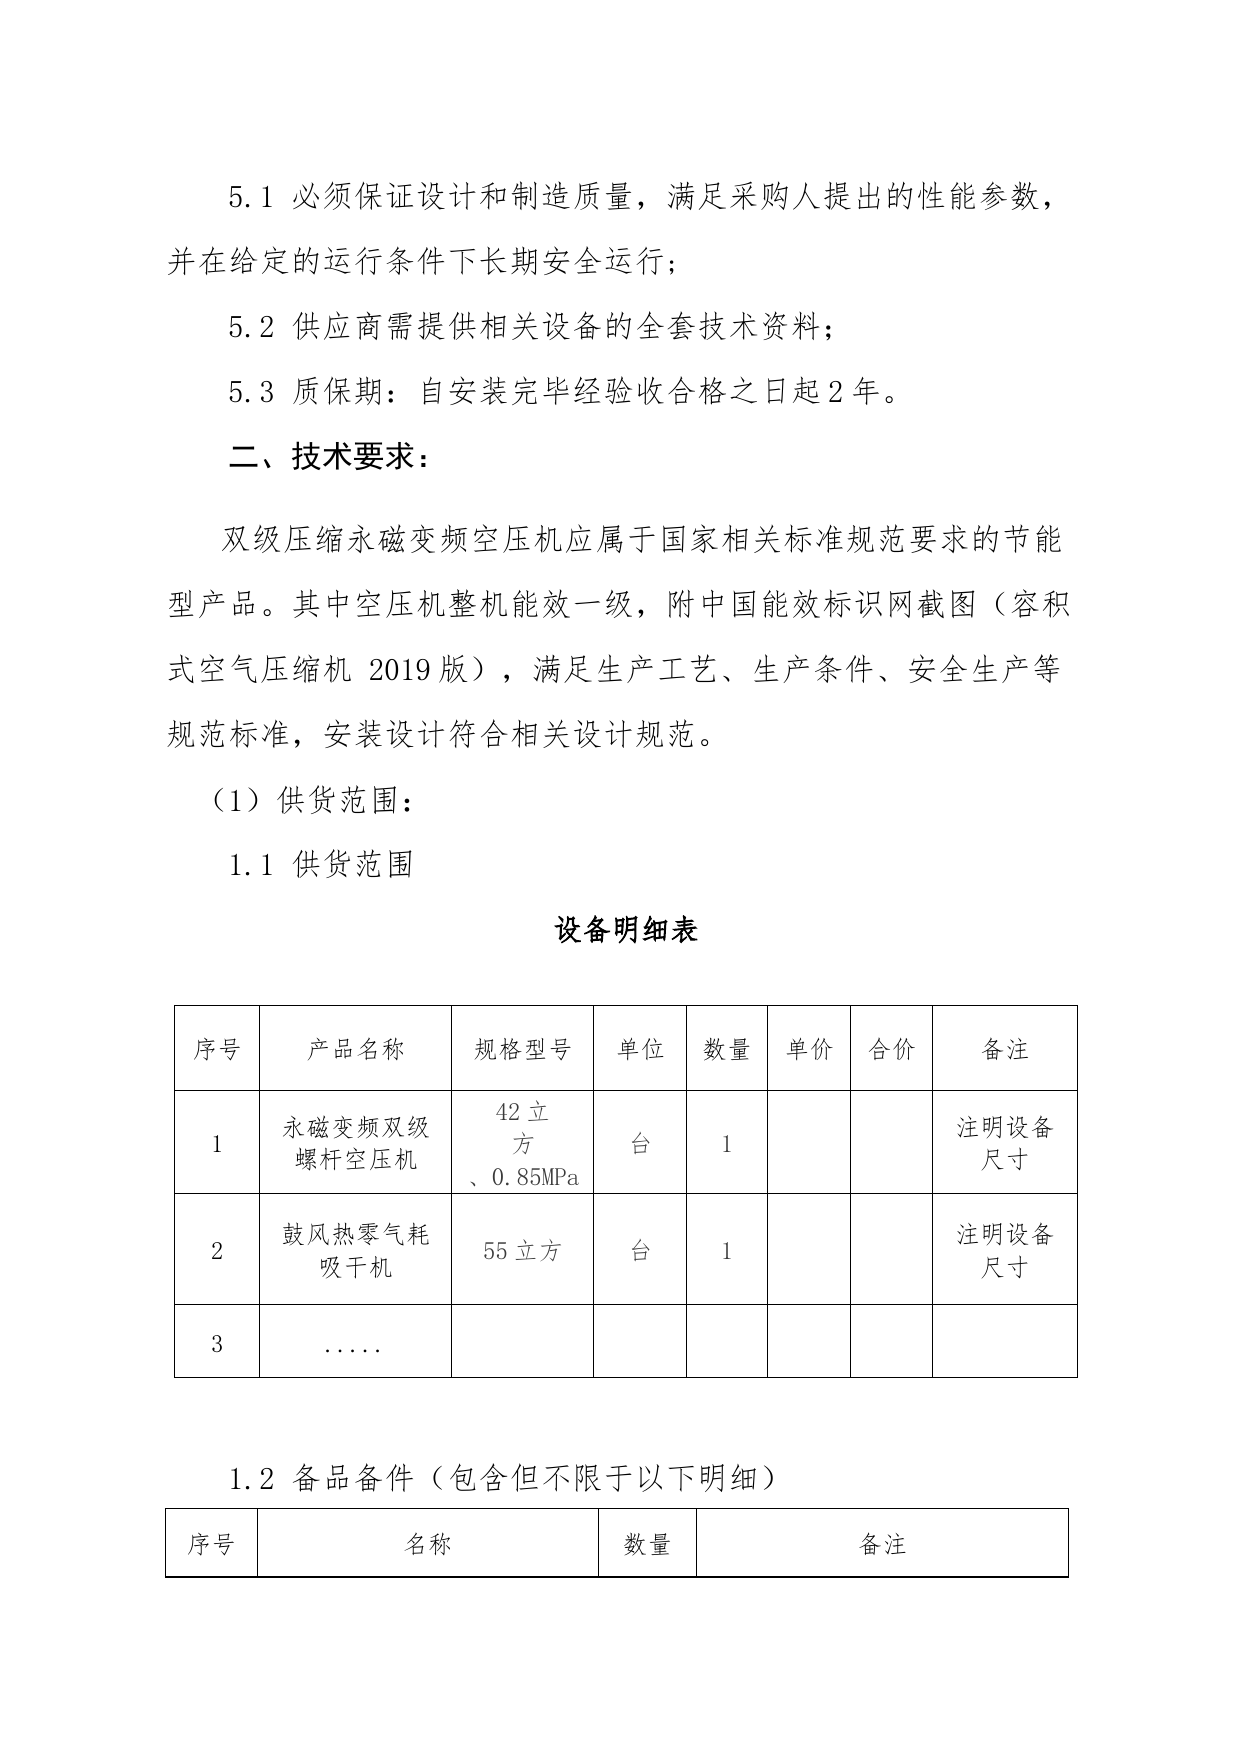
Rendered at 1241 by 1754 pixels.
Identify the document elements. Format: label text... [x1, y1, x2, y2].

table_cell 55立方 [452, 1194, 593, 1304]
table_header 名称 [258, 1509, 598, 1576]
table_header 备注 [933, 1006, 1077, 1090]
table_header 数量 [687, 1006, 767, 1090]
table_cell 永磁变频双级螺杆空压机 [260, 1091, 451, 1193]
table_cell 1 [687, 1194, 767, 1304]
table_cell [768, 1305, 850, 1377]
table_cell [768, 1194, 850, 1304]
text （1）供货范围： [165, 765, 1087, 830]
table_cell [594, 1305, 686, 1377]
table_header 单位 [594, 1006, 686, 1090]
table_cell [851, 1305, 932, 1377]
table_header 规格型号 [452, 1006, 593, 1090]
list 双级压缩永磁变频空压机应属于国家相关标准规范要求的节能型产品。其中空压机整机能效一级，附中国能效标识网截图（容积式空气压缩机 2019版），满足生产工艺、生产条件、安全生产等规范标准，安装设计符合相关设计规范。 [165, 505, 1087, 765]
table_cell [768, 1091, 850, 1193]
table_cell 1 [175, 1091, 259, 1193]
table_cell 注明设备尺寸 [933, 1194, 1077, 1304]
text 设备明细表 [165, 895, 1087, 960]
table_cell ..... [260, 1305, 451, 1377]
text 1.1 供货范围 [165, 830, 1087, 895]
table_header 单价 [768, 1006, 850, 1090]
text 1.2 备品备件（包含但不限于以下明细） [165, 1443, 1087, 1508]
list 5.1 必须保证设计和制造质量，满足采购人提出的性能参数，并在给定的运行条件下长期安全运行; [165, 162, 1087, 292]
table_header 备注 [697, 1509, 1068, 1576]
text 二、技术要求： [165, 422, 1087, 487]
table_header 序号 [166, 1509, 257, 1576]
table_cell 鼓风热零气耗吸干机 [260, 1194, 451, 1304]
table_cell [452, 1305, 593, 1377]
list 5.2 供应商需提供相关设备的全套技术资料； [165, 292, 1087, 357]
table_header 产品名称 [260, 1006, 451, 1090]
table_cell 3 [175, 1305, 259, 1377]
table_header 序号 [175, 1006, 259, 1090]
list 5.3 质保期：自安装完毕经验收合格之日起2年。 [165, 357, 1087, 422]
table_cell 注明设备尺寸 [933, 1091, 1077, 1193]
table_header 合价 [851, 1006, 932, 1090]
table_cell 2 [175, 1194, 259, 1304]
table_cell 台 [594, 1091, 686, 1193]
table_cell 42立方、0.85MPa [452, 1091, 593, 1193]
table_header 数量 [599, 1509, 696, 1576]
table_cell [933, 1305, 1077, 1377]
table_cell [851, 1194, 932, 1304]
table_cell [851, 1091, 932, 1193]
table_cell 台 [594, 1194, 686, 1304]
table_cell 1 [687, 1091, 767, 1193]
table_cell [687, 1305, 767, 1377]
